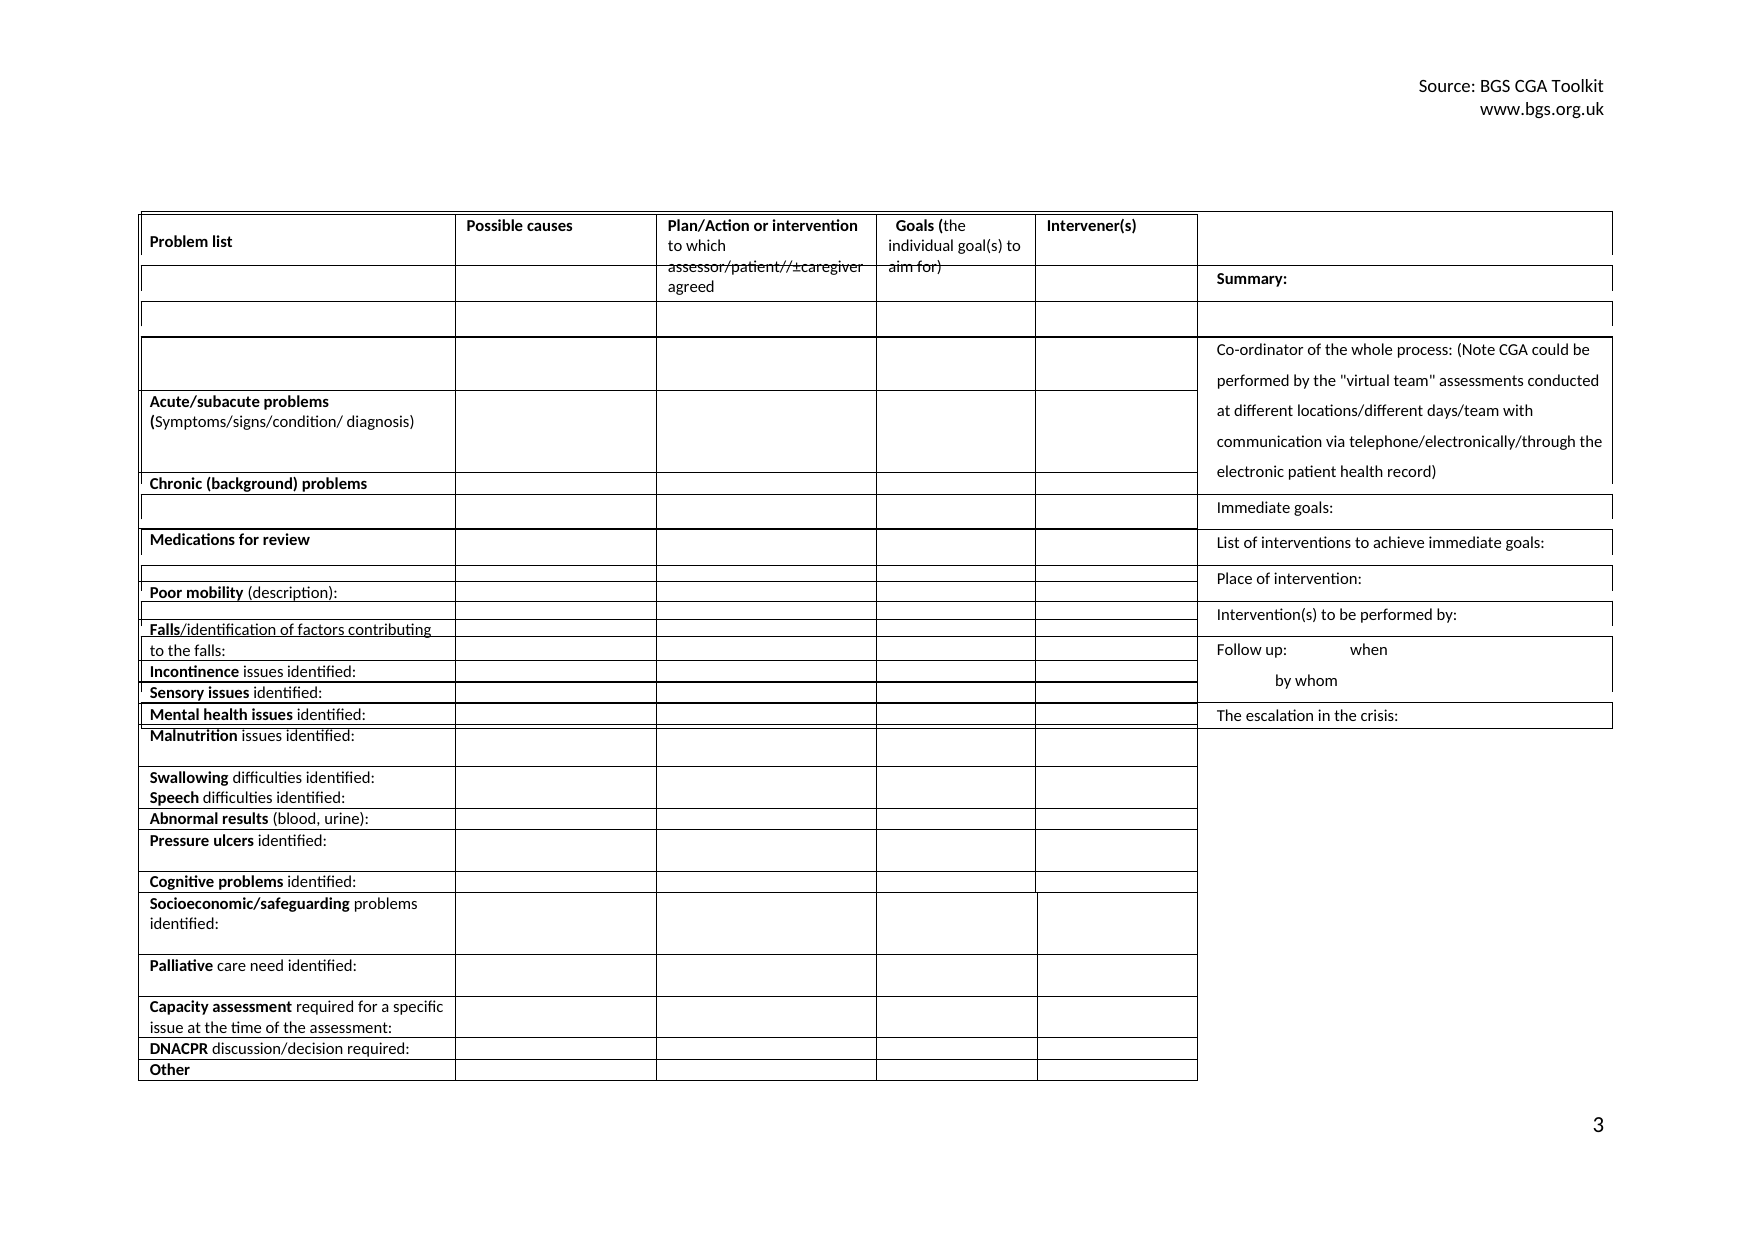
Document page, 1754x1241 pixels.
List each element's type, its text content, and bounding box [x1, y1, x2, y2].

table_cell [657, 473, 876, 528]
table_cell [657, 704, 876, 724]
table_header Possible causes [456, 215, 656, 390]
table_cell [877, 1060, 1037, 1080]
table_cell Malnutrition issues identified: [139, 725, 455, 766]
table_cell [456, 955, 656, 996]
table_cell Falls/identification of factors contributing to the falls: [139, 620, 455, 660]
table_cell [1036, 767, 1197, 807]
table_cell Chronic (background) problems [139, 473, 455, 528]
table_cell [877, 955, 1037, 996]
table_cell [456, 997, 656, 1037]
table_cell [877, 473, 1035, 528]
table_cell [877, 582, 1035, 618]
table_cell [456, 620, 656, 660]
table_cell [657, 391, 876, 472]
table_cell [1036, 661, 1197, 681]
table_cell [877, 704, 1035, 724]
table_cell Abnormal results (blood, urine): [139, 809, 455, 829]
table_cell Mental health issues identified: [139, 704, 455, 724]
table_cell [456, 725, 656, 766]
table_cell Sensory issues identified: [139, 683, 455, 703]
table_cell [877, 661, 1035, 681]
table_cell [877, 529, 1035, 581]
table_cell [456, 661, 656, 681]
text The escalation in the crisis: [1198, 703, 1612, 728]
table_cell Capacity assessment required for a specific issue at the time of the assessment: [139, 997, 455, 1037]
text List of interventions to achieve immediate goals: [1198, 530, 1612, 555]
table_cell [877, 830, 1035, 871]
table_cell [657, 809, 876, 829]
table_header Plan/Action or intervention to which assessor/patient//±caregiver agreed [657, 215, 876, 390]
table_cell [456, 683, 656, 703]
table_cell [1036, 391, 1197, 472]
table_cell [1038, 955, 1197, 996]
table_cell [657, 1038, 876, 1058]
table_cell [1036, 683, 1197, 703]
table_cell [456, 872, 656, 892]
text Co-ordinator of the whole process: (Note CGA could be performed by the "virtual team" assessments conducted at different locations/different days/team with communication via telephone/electronically/through the electronic patient health record) [1198, 338, 1612, 484]
table_cell Medications for review [139, 529, 455, 581]
table_cell [657, 767, 876, 807]
table_cell [456, 893, 656, 954]
table_cell [1036, 830, 1197, 871]
text Summary: [1198, 266, 1612, 291]
text Immediate goals: [1198, 495, 1612, 519]
table_cell [877, 809, 1035, 829]
table_cell [657, 620, 876, 660]
table_cell [1036, 582, 1197, 618]
table_cell [657, 661, 876, 681]
table_cell [1036, 620, 1197, 660]
table_cell [1036, 872, 1197, 892]
table_cell [657, 955, 876, 996]
table_cell DNACPR discussion/decision required: [139, 1038, 455, 1058]
table_cell Other [139, 1060, 455, 1080]
table_cell [456, 473, 656, 528]
table_cell [877, 997, 1037, 1037]
table_cell [456, 582, 656, 618]
table_cell [877, 620, 1035, 660]
table_cell [877, 683, 1035, 703]
table_cell Swallowing difficulties identified: Speech difficulties identified: [139, 767, 455, 807]
table_cell [456, 767, 656, 807]
table_cell [877, 872, 1035, 892]
table_cell [657, 1060, 876, 1080]
table_cell Socioeconomic/safeguarding problems identified: [139, 893, 455, 954]
table_cell [456, 809, 656, 829]
table_cell [456, 391, 656, 472]
table_cell [1038, 997, 1197, 1037]
table_cell [1036, 473, 1197, 528]
table_cell [456, 1038, 656, 1058]
table_cell Poor mobility (description): [139, 582, 455, 618]
table_cell [1036, 809, 1197, 829]
text Intervention(s) to be performed by: [1198, 602, 1612, 626]
text Follow up: when by whom [1198, 637, 1612, 692]
table_cell [1038, 1060, 1197, 1080]
table_cell [1038, 893, 1197, 954]
table_cell [877, 725, 1035, 766]
table_header Problem list [139, 215, 455, 390]
table_cell [657, 529, 876, 581]
table_cell [456, 1060, 656, 1080]
table_cell [456, 529, 656, 581]
table_cell [657, 997, 876, 1037]
table_cell [877, 893, 1037, 954]
table_header Intervener(s) [1036, 215, 1197, 390]
table_cell [657, 893, 876, 954]
table_cell [1036, 725, 1197, 766]
table_cell [1036, 704, 1197, 724]
text Place of intervention: [1198, 566, 1612, 591]
table_cell [657, 683, 876, 703]
table_cell [657, 830, 876, 871]
table_cell [456, 704, 656, 724]
table_cell [456, 830, 656, 871]
table_cell [1036, 529, 1197, 581]
table_header Goals (the individual goal(s) to aim for) [877, 215, 1035, 390]
table_cell Palliative care need identified: [139, 955, 455, 996]
table_cell [657, 725, 876, 766]
table_cell Acute/subacute problems (Symptoms/signs/condition/ diagnosis) [139, 391, 455, 472]
table_cell Pressure ulcers identified: [139, 830, 455, 871]
table_cell [657, 872, 876, 892]
table_cell [1038, 1038, 1197, 1058]
table_cell [877, 767, 1035, 807]
table_cell [657, 582, 876, 618]
table_cell Incontinence issues identified: [139, 661, 455, 681]
table_cell [877, 391, 1035, 472]
table_cell [877, 1038, 1037, 1058]
table_cell Cognitive problems identified: [139, 872, 455, 892]
